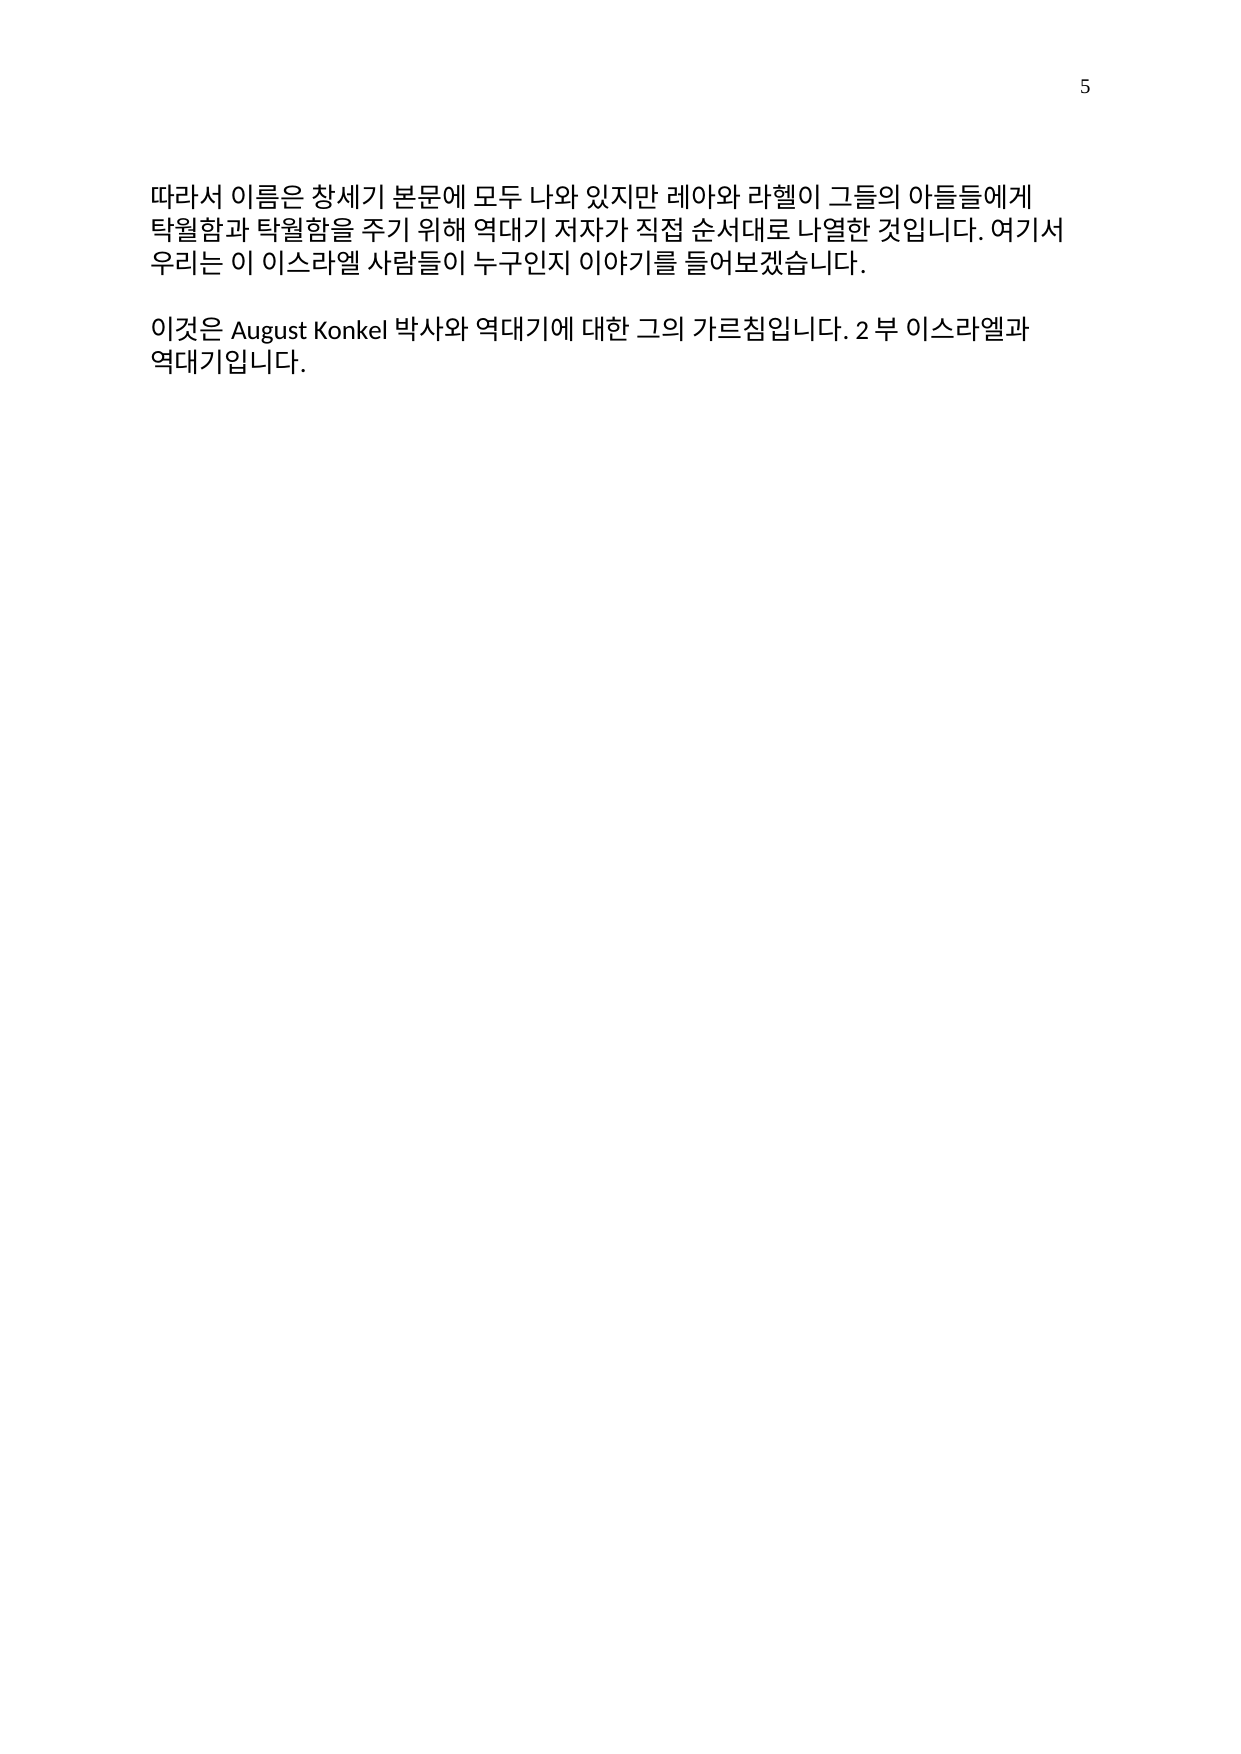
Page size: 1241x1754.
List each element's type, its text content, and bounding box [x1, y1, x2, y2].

text 따라서 이름은 창세기 본문에 모두 나와 있지만 레아와 라헬이 그들의 아들들에게 탁월함과 탁월함을 주기 위해 역대기 저자가 직접 순서대로 나열한 것입니다. 여기서 우리는 이 이스라엘 사람들이 누구인지 이야기를 들어보겠습니다. 이것은 August Konkel 박사와 역대기에 대한 그의 가르침입니다. 2부 이스라엘과 역대기입니다. [150, 181, 1090, 403]
